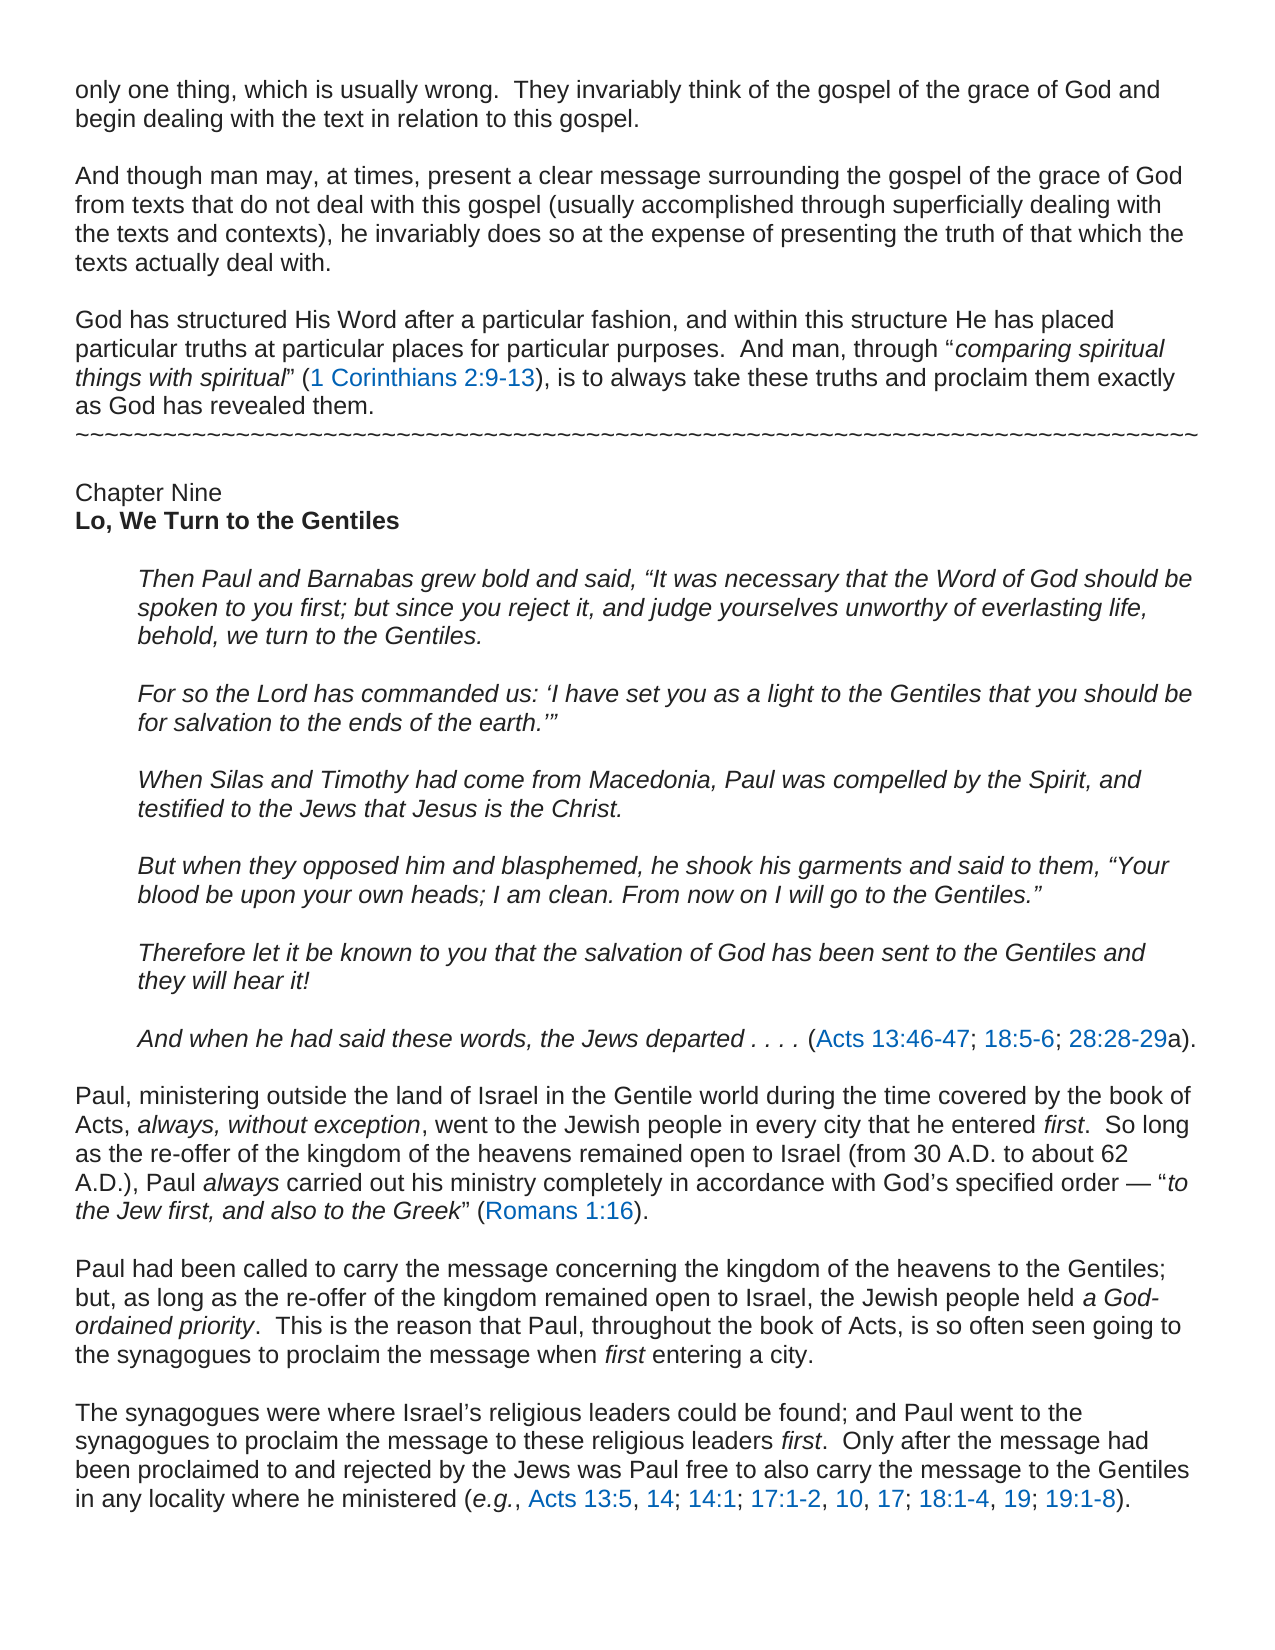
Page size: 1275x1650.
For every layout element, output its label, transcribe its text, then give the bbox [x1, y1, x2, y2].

text Paul had been called to carry the message concerning the kingdom of the heavens to the Gentiles; but, as long as the re-offer of the kingdom remained open to Israel, the Jewish people held a God-ordained priority. This is the reason that Paul, throughout the book of Acts, is so often seen going to the synagogues to proclaim the message when first entering a city. [75, 1254, 1200, 1369]
text But when they opposed him and blasphemed, he shook his garments and said to them, “Your blood be upon your own heads; I am clean. From now on I will go to the Gentiles.” [137, 851, 1200, 909]
text The synagogues were where Israel’s religious leaders could be found; and Paul went to the synagogues to proclaim the message to these religious leaders first. Only after the message had been proclaimed to and rejected by the Jews was Paul free to also carry the message to the Gentiles in any locality where he ministered (e.g., Acts 13:5, 14; 14:1; 17:1-2, 10, 17; 18:1-4, 19; 19:1-8). [75, 1397, 1200, 1512]
text Then Paul and Barnabas grew bold and said, “It was necessary that the Word of God should be spoken to you first; but since you reject it, and judge yourselves unworthy of everlasting life, behold, we turn to the Gentiles. [137, 564, 1200, 650]
text When Silas and Timothy had come from Macedonia, Paul was compelled by the Spirit, and testified to the Jews that Jesus is the Christ. [137, 765, 1200, 822]
text And though man may, at times, present a clear message surrounding the gospel of the grace of God from texts that do not deal with this gospel (usually accomplished through superficially dealing with the texts and contexts), he invariably does so at the expense of presenting the truth of that which the texts actually deal with. [75, 161, 1200, 276]
text For so the Lord has commanded us: ‘I have set you as a light to the Gentiles that you should be for salvation to the ends of the earth.’” [137, 679, 1200, 736]
text And when he had said these words, the Jews departed . . . . (Acts 13:46-47; 18:5-6; 28:28-29a). [137, 1024, 1200, 1052]
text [75, 75, 1200, 132]
text ~~~~~~~~~~~~~~~~~~~~~~~~~~~~~~~~~~~~~~~~~~~~~~~~~~~~~~~~~~~~~~~~~~~~~~~~~~~~~ [75, 420, 1200, 449]
text God has structured His Word after a particular fashion, and within this structure He has placed particular truths at particular places for particular purposes. And man, through “comparing spiritual things with spiritual” (1 Corinthians 2:9-13), is to always take these truths and proclaim them exactly as God has revealed them. [75, 305, 1200, 420]
text Chapter Nine [75, 477, 1200, 506]
text Therefore let it be known to you that the salvation of God has been sent to the Gentiles and they will hear it! [137, 937, 1200, 995]
text Paul, ministering outside the land of Israel in the Gentile world during the time covered by the book of Acts, always, without exception, went to the Jewish people in every city that he entered first. So long as the re-offer of the kingdom of the heavens remained open to Israel (from 30 A.D. to about 62 A.D.), Paul always carried out his ministry completely in accordance with God’s specified order — “to the Jew first, and also to the Greek” (Romans 1:16). [75, 1081, 1200, 1225]
text Lo, We Turn to the Gentiles [75, 506, 1200, 535]
